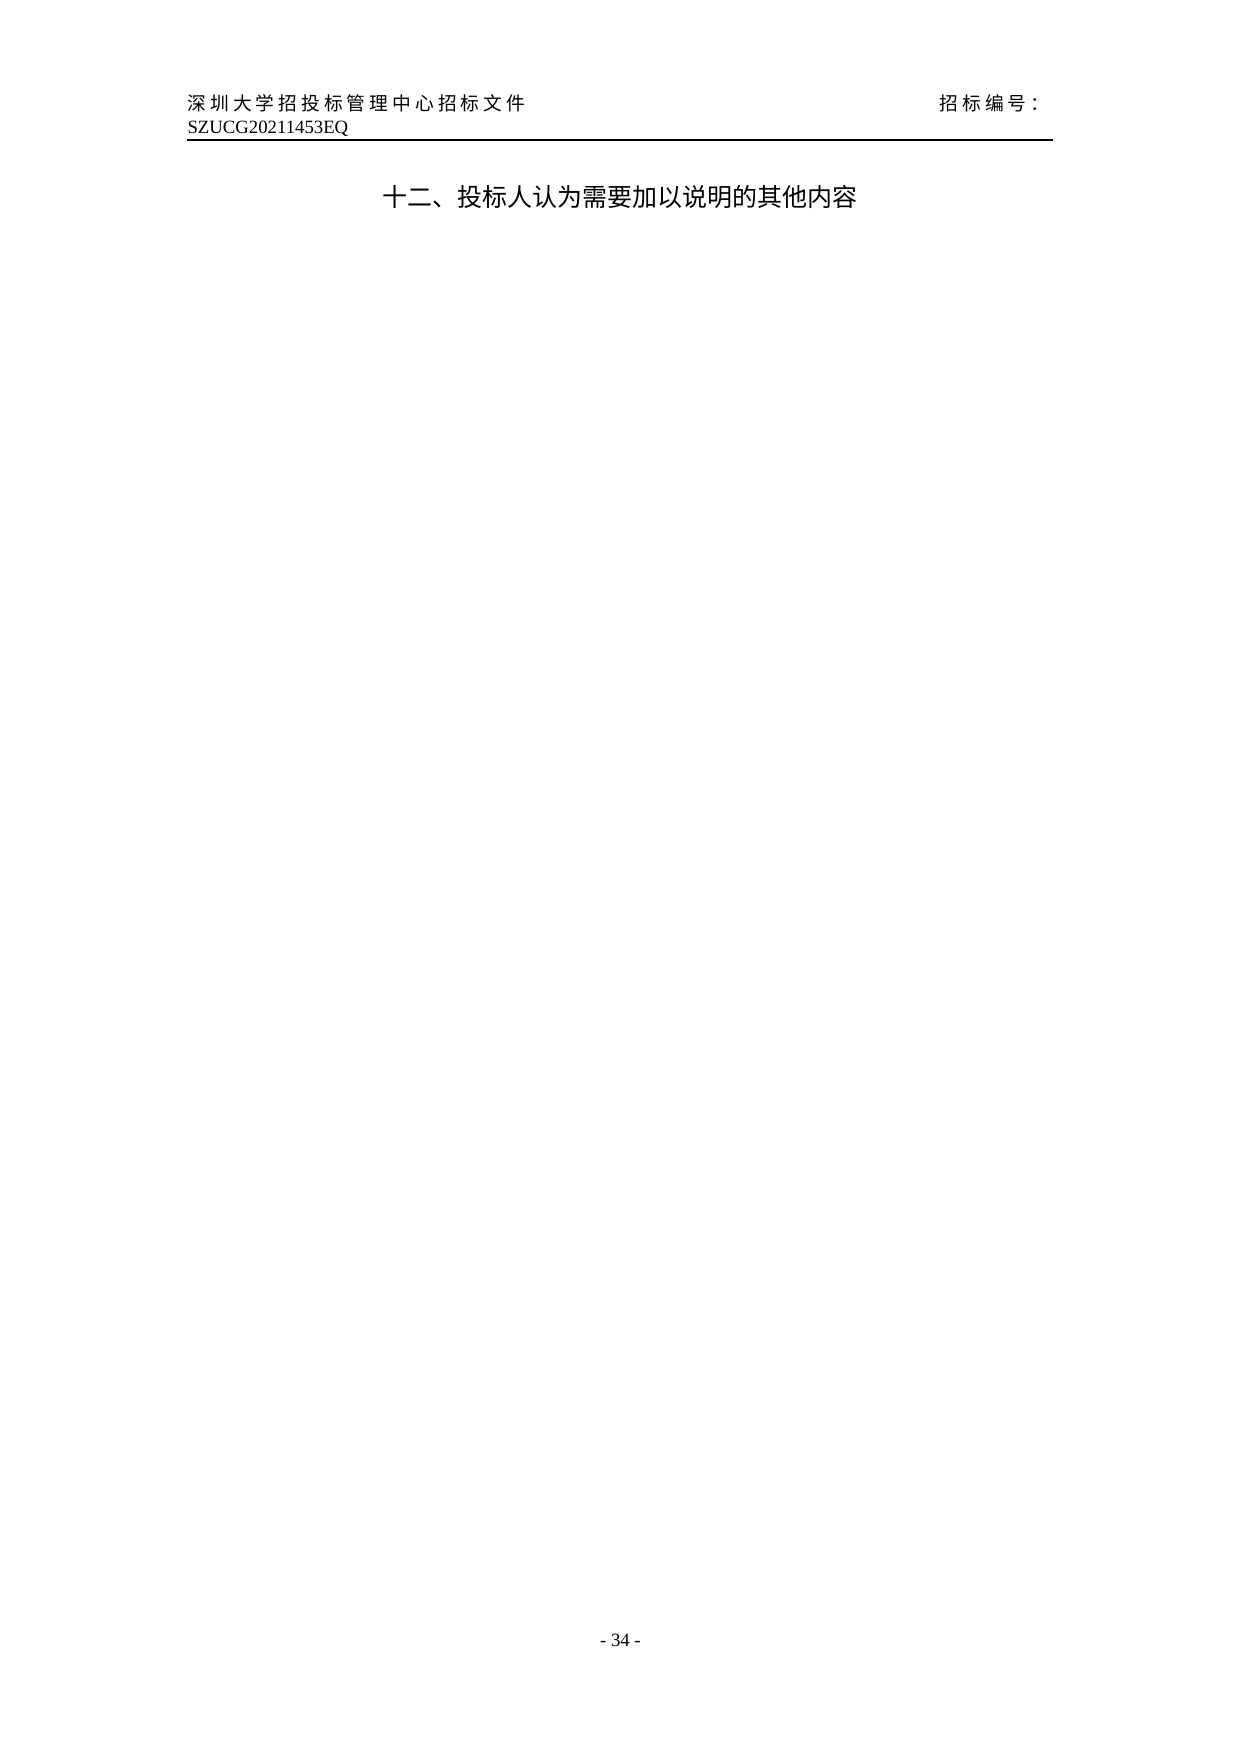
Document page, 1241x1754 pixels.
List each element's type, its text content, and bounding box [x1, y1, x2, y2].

subtitle 十二、投标人认为需要加以说明的其他内容 [187, 177, 1053, 213]
